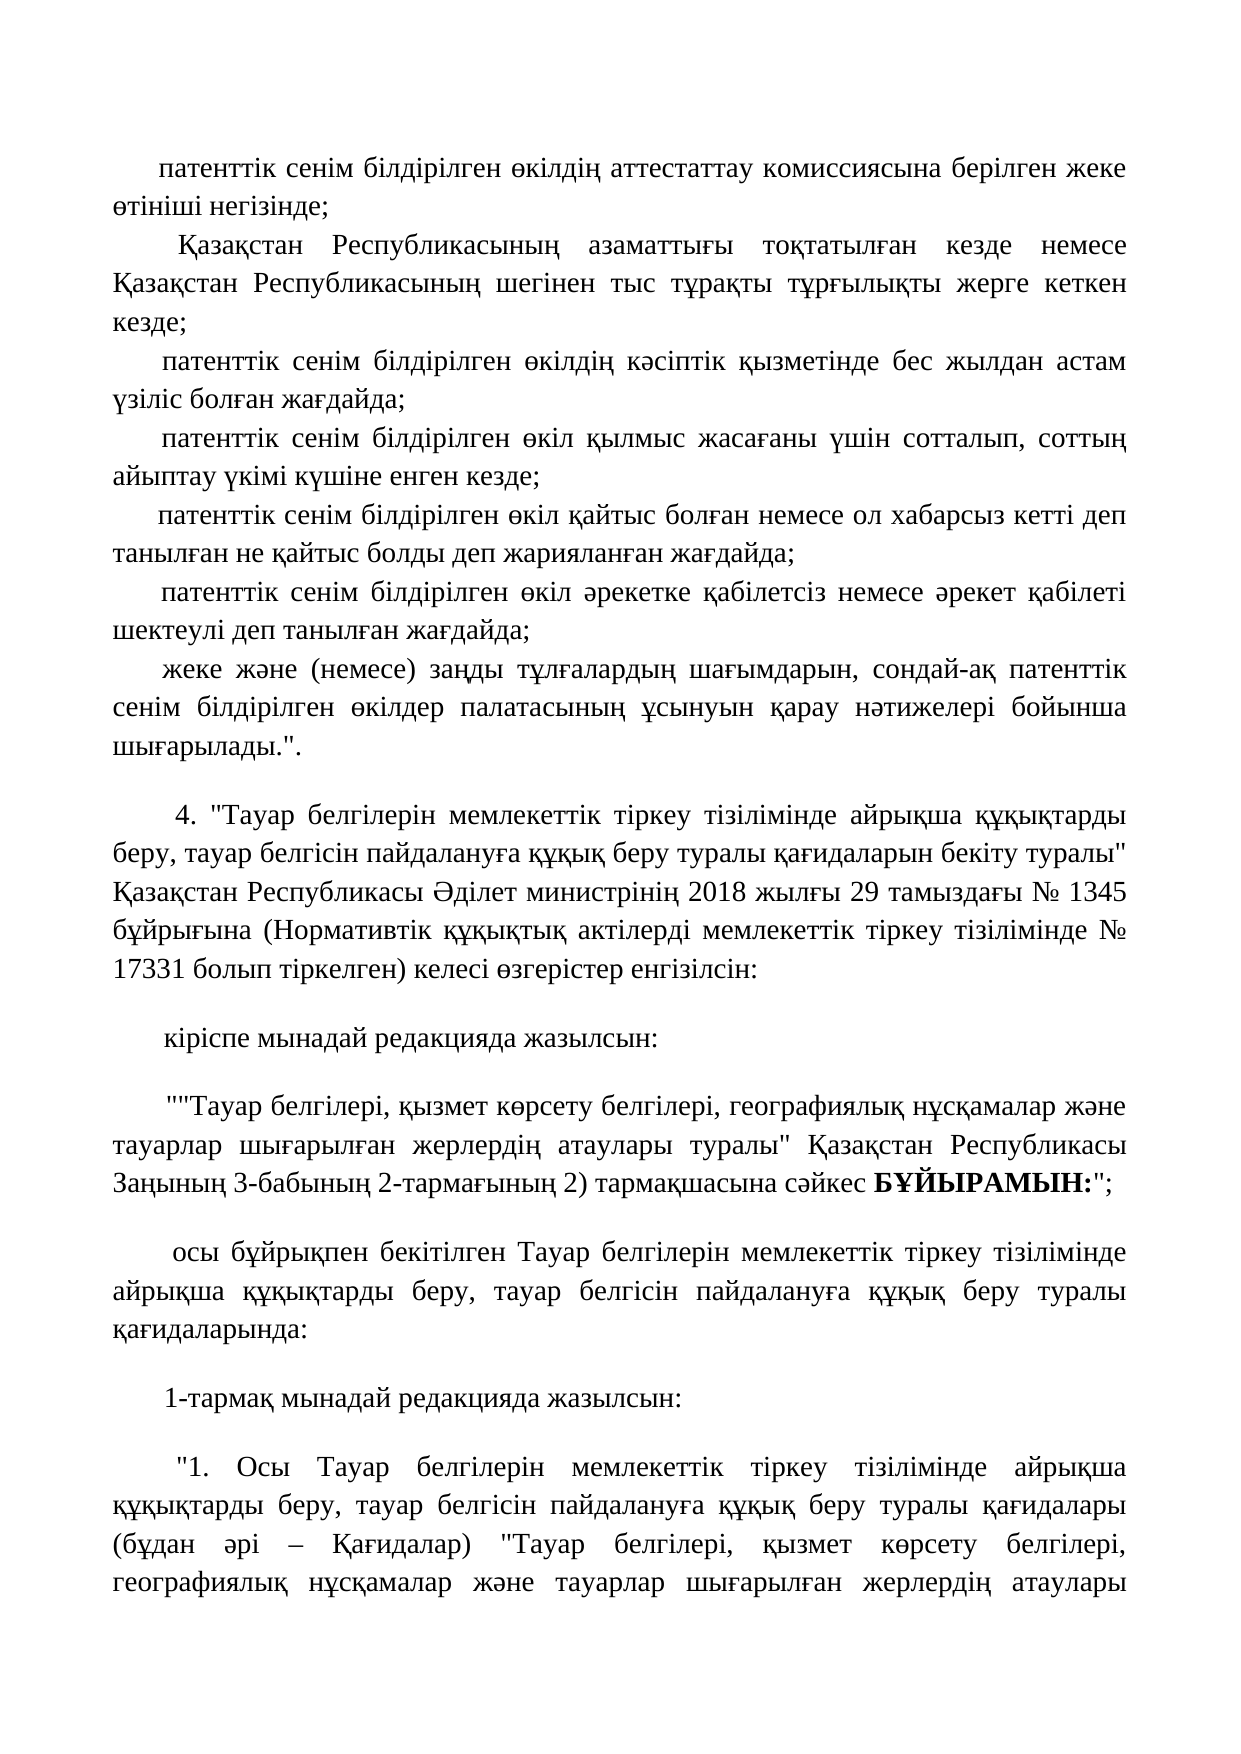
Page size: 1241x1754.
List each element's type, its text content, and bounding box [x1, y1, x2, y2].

text 1-тармақ мынадай редакцияда жазылсын: [112, 1380, 1128, 1414]
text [112, 1449, 1128, 1598]
text патенттік сенiм білдірілген өкіл әрекетке қабілетсіз немесе әрекет қабілеті шектеулі деп танылған жағдайда; [112, 574, 1128, 646]
text жеке және (немесе) заңды тұлғалардың шағымдарын, сондай-ақ патенттік сенім білдірілген өкілдер палатасының ұсынуын қарау нәтижелері бойынша шығарылады.". [112, 651, 1128, 762]
text Қазақстан Республикасының азаматтығы тоқтатылған кезде немесе Қазақстан Республикасының шегінен тыс тұрақты тұрғылықты жерге кеткен кезде; [112, 227, 1128, 338]
text патенттік сенiм білдірілген өкіл қайтыс болған немесе ол хабарсыз кетті деп танылған не қайтыс болды деп жарияланған жағдайда; [112, 497, 1128, 569]
text патенттік сенім білдірілген өкілдің аттестаттау комиссиясына берілген жеке өтініші негізінде; [112, 150, 1128, 222]
text патенттік сенiм білдірілген өкіл қылмыс жасағаны үшін сотталып, соттың айыптау үкімі күшіне енген кезде; [112, 420, 1128, 492]
text кіріспе мынадай редакцияда жазылсын: [112, 1020, 1128, 1053]
text 4. "Тауар белгілерін мемлекеттiк тіркеу тiзiлiмiнде айрықша құқықтарды беру, тауар белгісін пайдалануға құқық беру туралы қағидаларын бекiту туралы" Қазақстан Республикасы Әділет министрінің 2018 жылғы 29 тамыздағы № 1345 бұйрығына (Нормативтік құқықтық актілерді мемлекеттік тіркеу тізілімінде № 17331 болып тіркелген) келесі өзгерістер енгізілсін: [112, 797, 1128, 984]
text ""Тауар белгілері, қызмет көрсету белгілері, географиялық нұсқамалар және тауарлар шығарылған жерлердің атаулары туралы" Қазақстан Республикасы Заңының 3-бабының 2-тармағының 2) тармақшасына сәйкес БҰЙЫРАМЫН:"; [112, 1088, 1128, 1199]
text патенттік сенiм білдірілген өкілдің кәсіптік қызметінде бес жылдан астам үзіліс болған жағдайда; [112, 343, 1128, 415]
text осы бұйрықпен бекітілген Тауар белгілерін мемлекеттiк тіркеу тiзiлiмiнде айрықша құқықтарды беру, тауар белгісін пайдалануға құқық беру туралы қағидаларында: [112, 1234, 1128, 1345]
